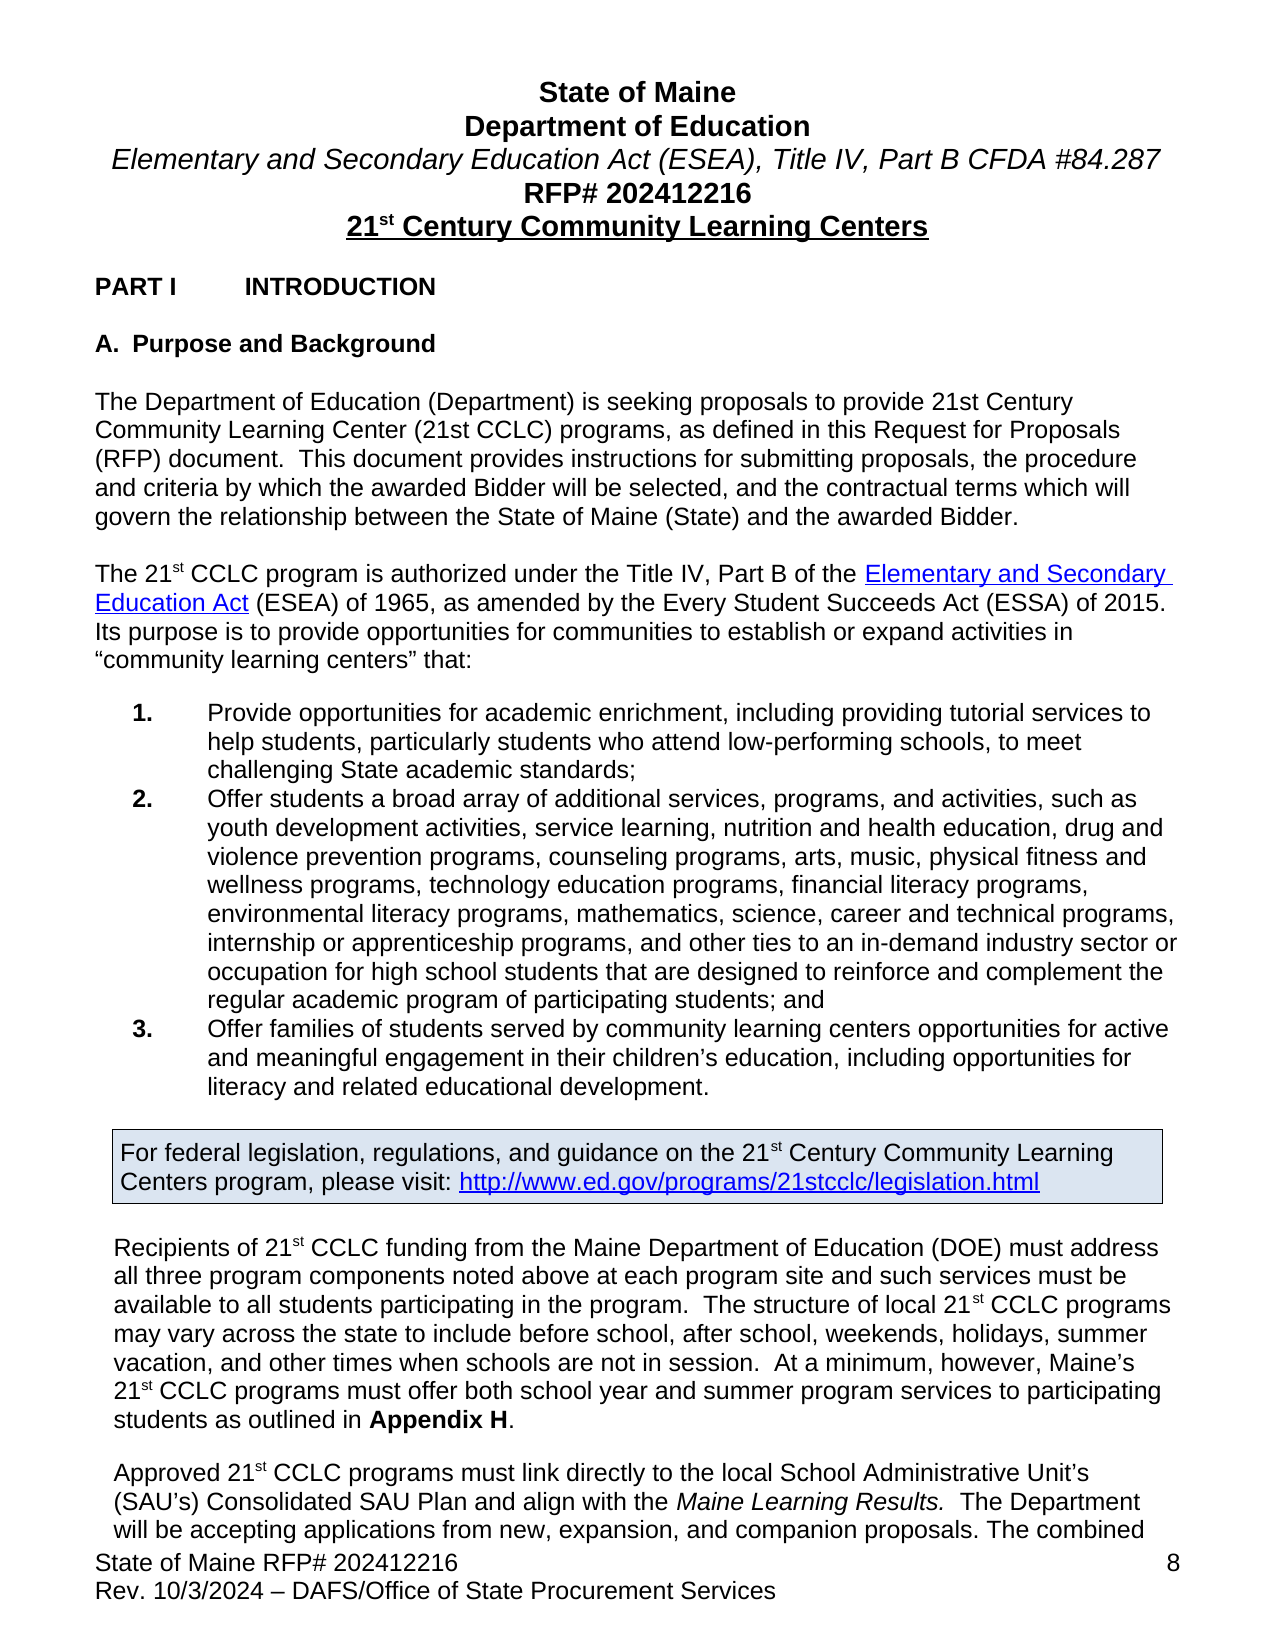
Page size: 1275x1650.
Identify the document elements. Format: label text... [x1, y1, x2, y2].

text Department of Education [94, 108, 1181, 142]
table_header For federal legislation, regulations, and guidance on the 21st Century Community Learning Centers program, please visit: http://www.ed.gov/programs/21stcclc/legislation.html [113, 1130, 1162, 1203]
list Provide opportunities for academic enrichment, including providing tutorial services to help students, particularly students who attend low-performing schools, to meet challenging State academic standards; [132, 698, 1181, 784]
text The Department of Education (Department) is seeking proposals to provide 21st Century Community Learning Center (21st CCLC) programs, as defined in this Request for Proposals (RFP) document. This document provides instructions for submitting proposals, the procedure and criteria by which the awarded Bidder will be selected, and the contractual terms which will govern the relationship between the State of Maine (State) and the awarded Bidder. The 21st CCLC program is authorized under the Title IV, Part B of the Elementary and Secondary Education Act (ESEA) of 1965, as amended by the Every Student Succeeds Act (ESSA) of 2015. Its purpose is to provide opportunities for communities to establish or expand activities in “community learning centers” that: [94, 386, 1181, 698]
text Elementary and Secondary Education Act (ESEA), Title IV, Part B CFDA #84.287 [94, 142, 1181, 176]
text RFP# 202412216 [94, 176, 1181, 209]
list Offer families of students served by community learning centers opportunities for active and meaningful engagement in their children’s education, including opportunities for literacy and related educational development. [132, 1014, 1181, 1101]
text 21st Century Community Learning Centers [94, 209, 1181, 243]
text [113, 1233, 1181, 1544]
text PART I INTRODUCTION [94, 271, 1181, 300]
text State of Maine [94, 75, 1181, 108]
list Offer students a broad array of additional services, programs, and activities, such as youth development activities, service learning, nutrition and health education, drug and violence prevention programs, counseling programs, arts, music, physical fitness and wellness programs, technology education programs, financial literacy programs, environmental literacy programs, mathematics, science, career and technical programs, internship or apprenticeship programs, and other ties to an in-demand industry sector or occupation for high school students that are designed to reinforce and complement the regular academic program of participating students; and [132, 784, 1181, 1014]
list Purpose and Background [94, 329, 1181, 358]
